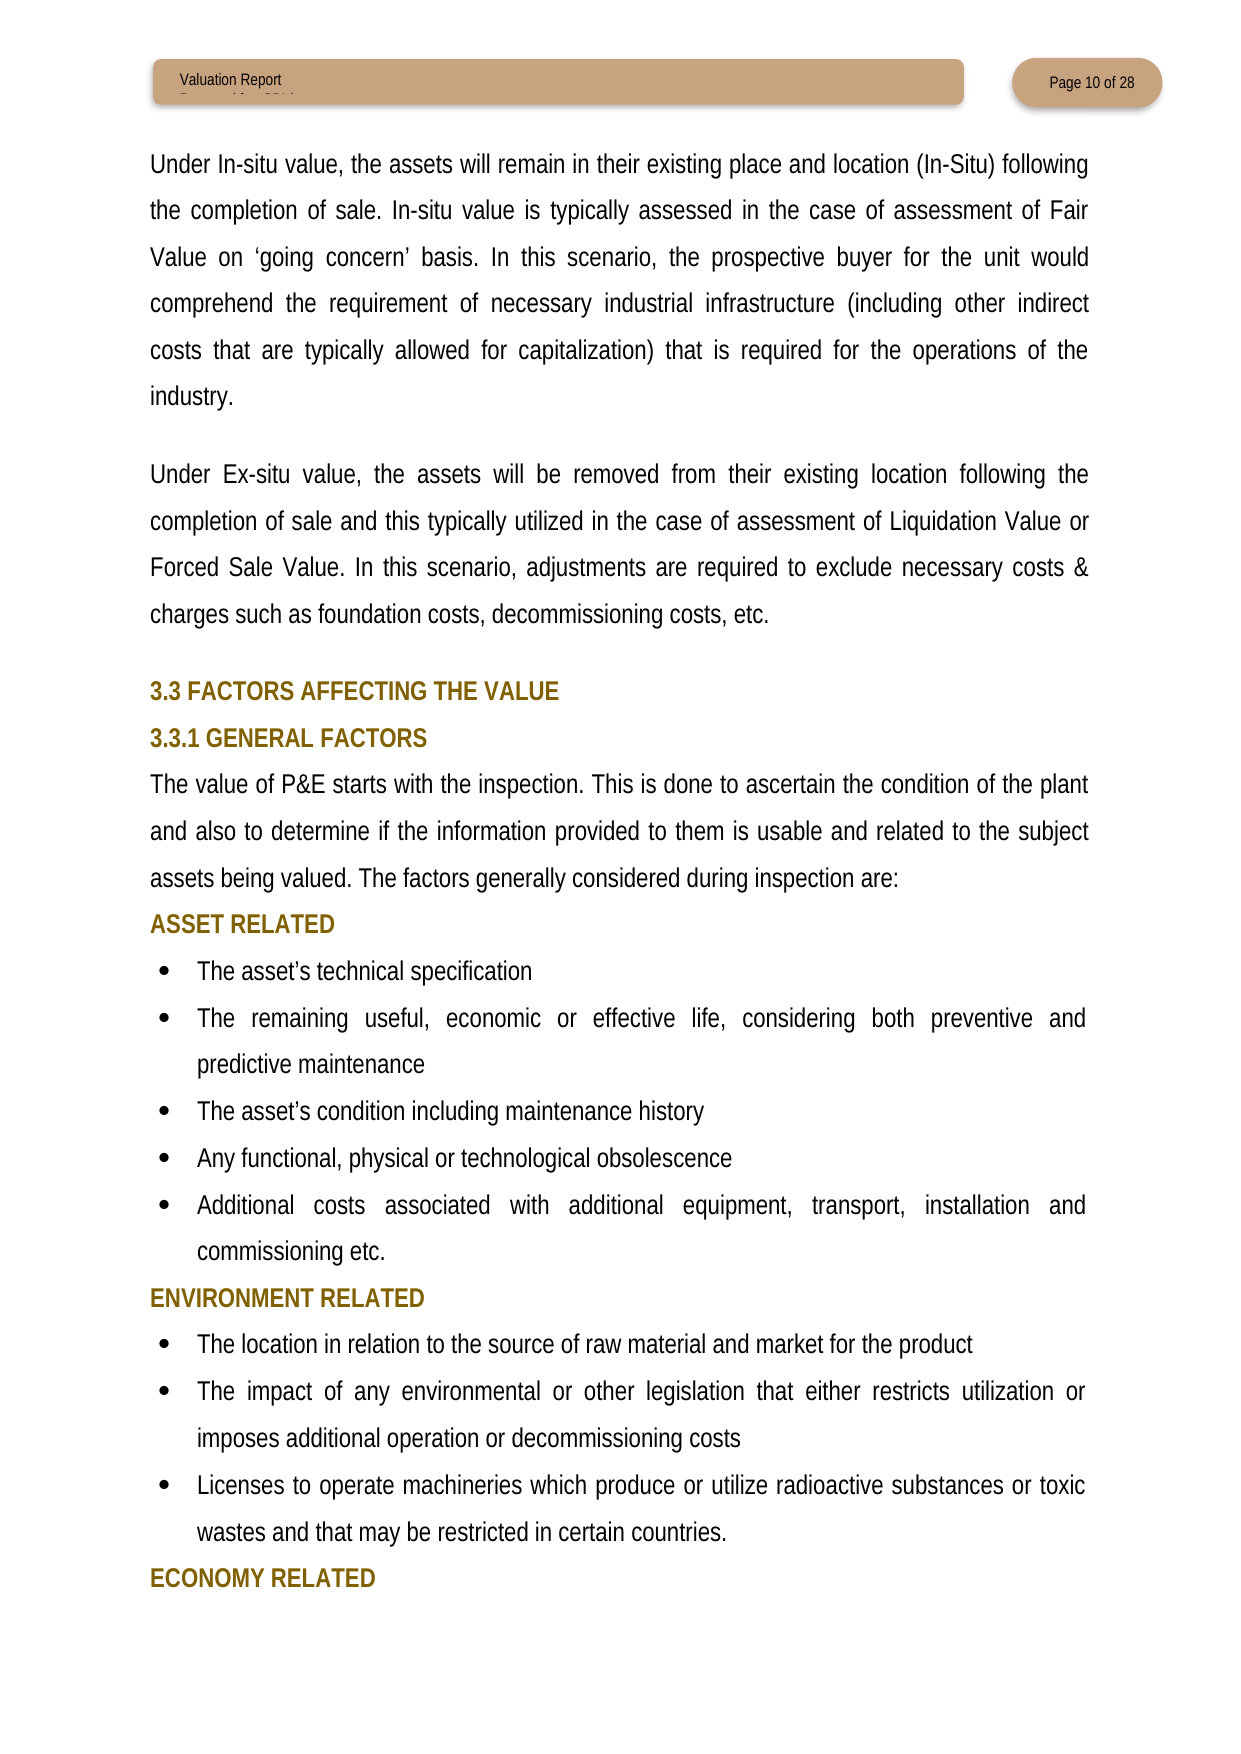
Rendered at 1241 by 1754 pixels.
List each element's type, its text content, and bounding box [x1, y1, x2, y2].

list The impact of any environmental or other legislation that either restricts utilization or imposes additional operation or decommissioning costs [159, 1376, 1087, 1453]
list The asset’s condition including maintenance history [159, 1095, 1087, 1126]
subtitle ENVIRONMENT RELATED [150, 1282, 1090, 1313]
text Under In-situ value, the assets will remain in their existing place and location (In-Situ) following the completion of sale. In-situ value is typically assessed in the case of assessment of Fair Value on ‘going concern’ basis. In this scenario, the prospective buyer for the unit would comprehend the requirement of necessary industrial infrastructure (including other indirect costs that are typically allowed for capitalization) that is required for the operations of the industry. [150, 148, 1090, 412]
list The location in relation to the source of raw material and market for the product [159, 1329, 1087, 1360]
subtitle ASSET RELATED [150, 908, 1090, 939]
list The asset’s technical specification [159, 955, 1087, 986]
text Under Ex-situ value, the assets will be removed from their existing location following the completion of sale and this typically utilized in the case of assessment of Liquidation Value or Forced Sale Value. In this scenario, adjustments are required to exclude necessary costs & charges such as foundation costs, decommissioning costs, etc. [150, 458, 1090, 629]
subtitle ECONOMY RELATED [150, 1562, 1090, 1593]
list Additional costs associated with additional equipment, transport, installation and commissioning etc. [159, 1189, 1087, 1267]
list Any functional, physical or technological obsolescence [159, 1142, 1087, 1173]
list The remaining useful, economic or effective life, considering both preventive and predictive maintenance [159, 1002, 1087, 1079]
subtitle 3.3 FACTORS AFFECTING THE VALUE [150, 675, 1090, 706]
list Licenses to operate machineries which produce or utilize radioactive substances or toxic wastes and that may be restricted in certain countries. [159, 1469, 1087, 1547]
text The value of P&E starts with the inspection. This is done to ascertain the condition of the plant and also to determine if the information provided to them is usable and related to the subject assets being valued. The factors generally considered during inspection are: [150, 768, 1090, 893]
subtitle 3.3.1 GENERAL FACTORS [150, 722, 1090, 753]
